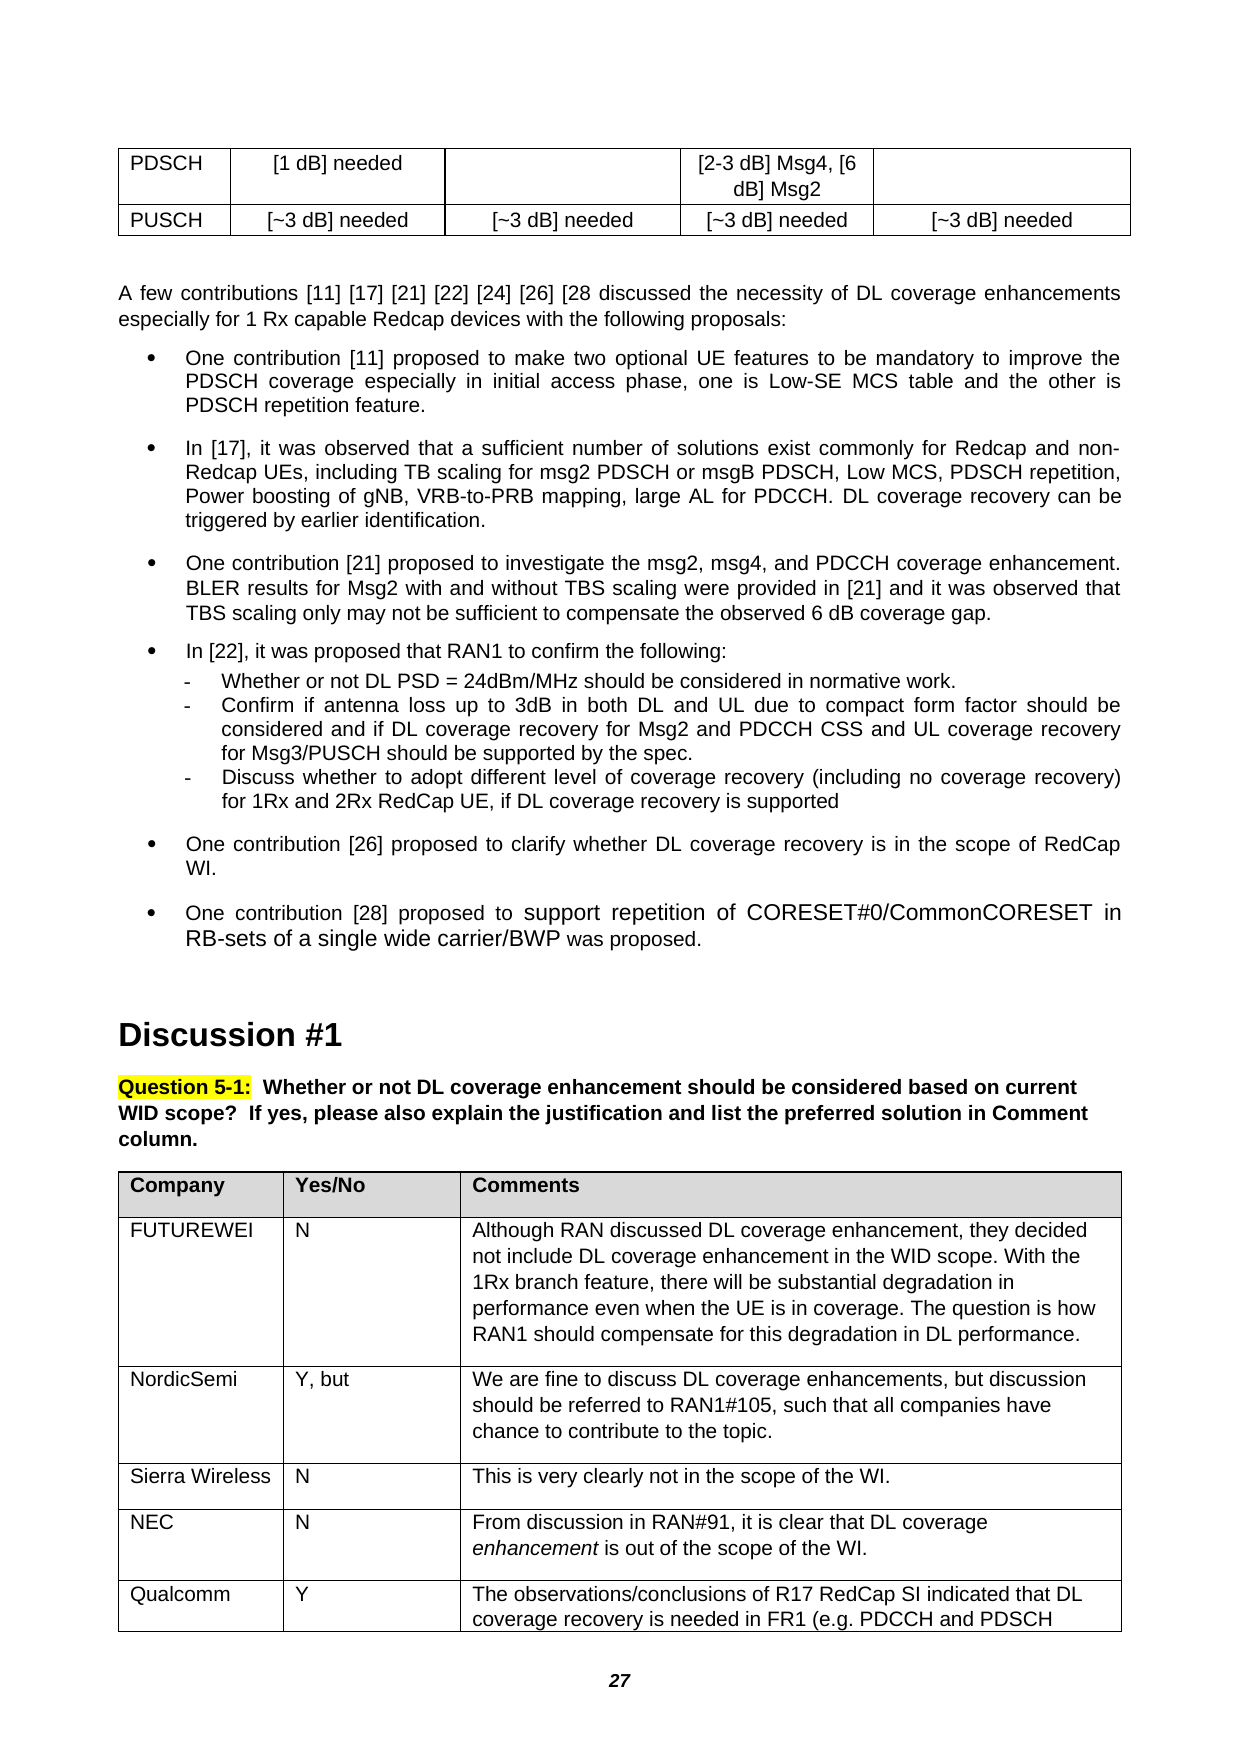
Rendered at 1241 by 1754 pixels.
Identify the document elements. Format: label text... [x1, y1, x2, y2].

list Whether or not DL PSD = 24dBm/MHz should be considered in normative work. [184, 669, 1122, 693]
text Discussion #1 [118, 1015, 1122, 1053]
table_cell Y [284, 1581, 460, 1631]
table_cell NEC [119, 1510, 283, 1580]
table_cell [2-3 dB] Msg4, [6 dB] Msg2 [681, 149, 873, 204]
list In [17], it was observed that a sufficient number of solutions exist commonly for Redcap and non-Redcap UEs, including TB scaling for msg2 PDSCH or msgB PDSCH, Low MCS, PDSCH repetition, Power boosting of gNB, VRB-to-PRB mapping, large AL for PDCCH. DL coverage recovery can be triggered by earlier identification. [148, 436, 1122, 532]
table_cell Sierra Wireless [119, 1464, 283, 1509]
table_cell [446, 149, 680, 204]
table_cell NordicSemi [119, 1367, 283, 1463]
table_cell PDSCH [119, 149, 230, 204]
table_cell Although RAN discussed DL coverage enhancement, they decided not include DL coverage enhancement in the WID scope. With the 1Rx branch feature, there will be substantial degradation in performance even when the UE is in coverage. The question is how RAN1 should compensate for this degradation in DL performance. [461, 1218, 1121, 1366]
table_header Comments [461, 1173, 1121, 1217]
list In [22], it was proposed that RAN1 to confirm the following: [148, 639, 1122, 663]
list Discuss whether to adopt different level of coverage recovery (including no coverage recovery) for 1Rx and 2Rx RedCap UE, if DL coverage recovery is supported [184, 765, 1122, 813]
table_cell [~3 dB] needed [874, 205, 1130, 235]
table_cell [~3 dB] needed [681, 205, 873, 235]
table_cell Qualcomm [119, 1581, 283, 1631]
table_cell Y, but [284, 1367, 460, 1463]
table_cell N [284, 1218, 460, 1366]
table_header Yes/No [284, 1173, 460, 1217]
list One contribution [21] proposed to investigate the msg2, msg4, and PDCCH coverage enhancement. BLER results for Msg2 with and without TBS scaling were provided in [21] and it was observed that TBS scaling only may not be sufficient to compensate the observed 6 dB coverage gap. [148, 551, 1122, 625]
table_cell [461, 1581, 1121, 1631]
table_cell This is very clearly not in the scope of the WI. [461, 1464, 1121, 1509]
table_cell [1 dB] needed [231, 149, 444, 204]
list Confirm if antenna loss up to 3dB in both DL and UL due to compact form factor should be considered and if DL coverage recovery for Msg2 and PDCCH CSS and UL coverage recovery for Msg3/PUSCH should be supported by the spec. [184, 693, 1122, 765]
table_cell We are fine to discuss DL coverage enhancements, but discussion should be referred to RAN1#105, such that all companies have chance to contribute to the topic. [461, 1367, 1121, 1463]
table_cell [~3 dB] needed [446, 205, 680, 235]
list One contribution [26] proposed to clarify whether DL coverage recovery is in the scope of RedCap WI. [148, 832, 1122, 880]
table_cell [874, 149, 1130, 204]
table_cell PUSCH [119, 205, 230, 235]
table_cell [~3 dB] needed [231, 205, 444, 235]
list One contribution [11] proposed to make two optional UE features to be mandatory to improve the PDSCH coverage especially in initial access phase, one is Low-SE MCS table and the other is PDSCH repetition feature. [148, 345, 1122, 417]
table_cell N [284, 1464, 460, 1509]
table_header Company [119, 1173, 283, 1217]
text A few contributions [11] [17] [21] [22] [24] [26] [28 discussed the necessity of DL coverage enhancements especially for 1 Rx capable Redcap devices with the following proposals: [118, 281, 1122, 331]
table_cell From discussion in RAN#91, it is clear that DL coverage enhancement is out of the scope of the WI. [461, 1510, 1121, 1580]
table_cell FUTUREWEI [119, 1218, 283, 1366]
text Question 5-1: Whether or not DL coverage enhancement should be considered based on current WID scope? If yes, please also explain the justification and list the preferred solution in Comment column. [118, 1075, 1122, 1151]
table_cell N [284, 1510, 460, 1580]
list One contribution [28] proposed to support repetition of CORESET#0/CommonCORESET in RB-sets of a single wide carrier/BWP was proposed. [148, 899, 1122, 952]
